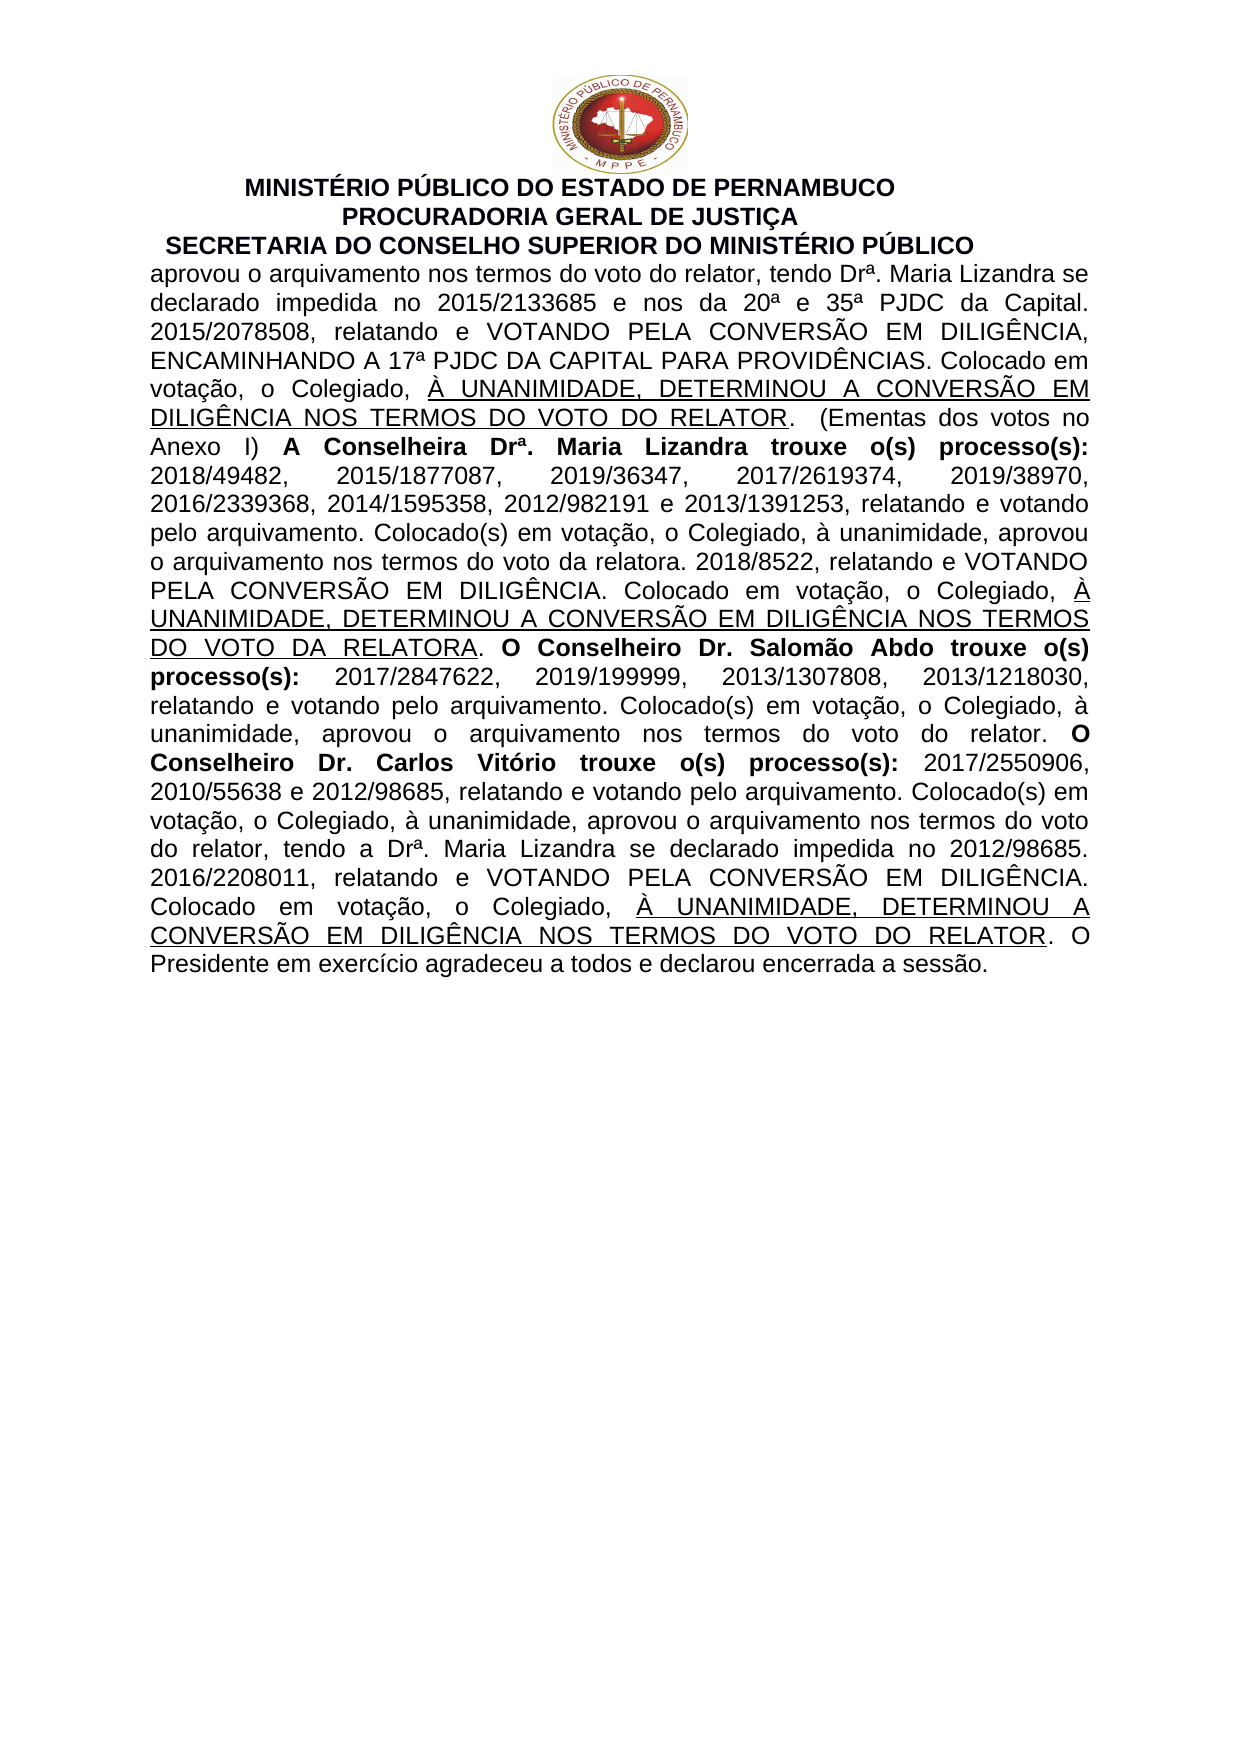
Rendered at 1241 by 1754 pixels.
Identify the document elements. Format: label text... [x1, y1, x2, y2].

picture [552, 75, 688, 174]
